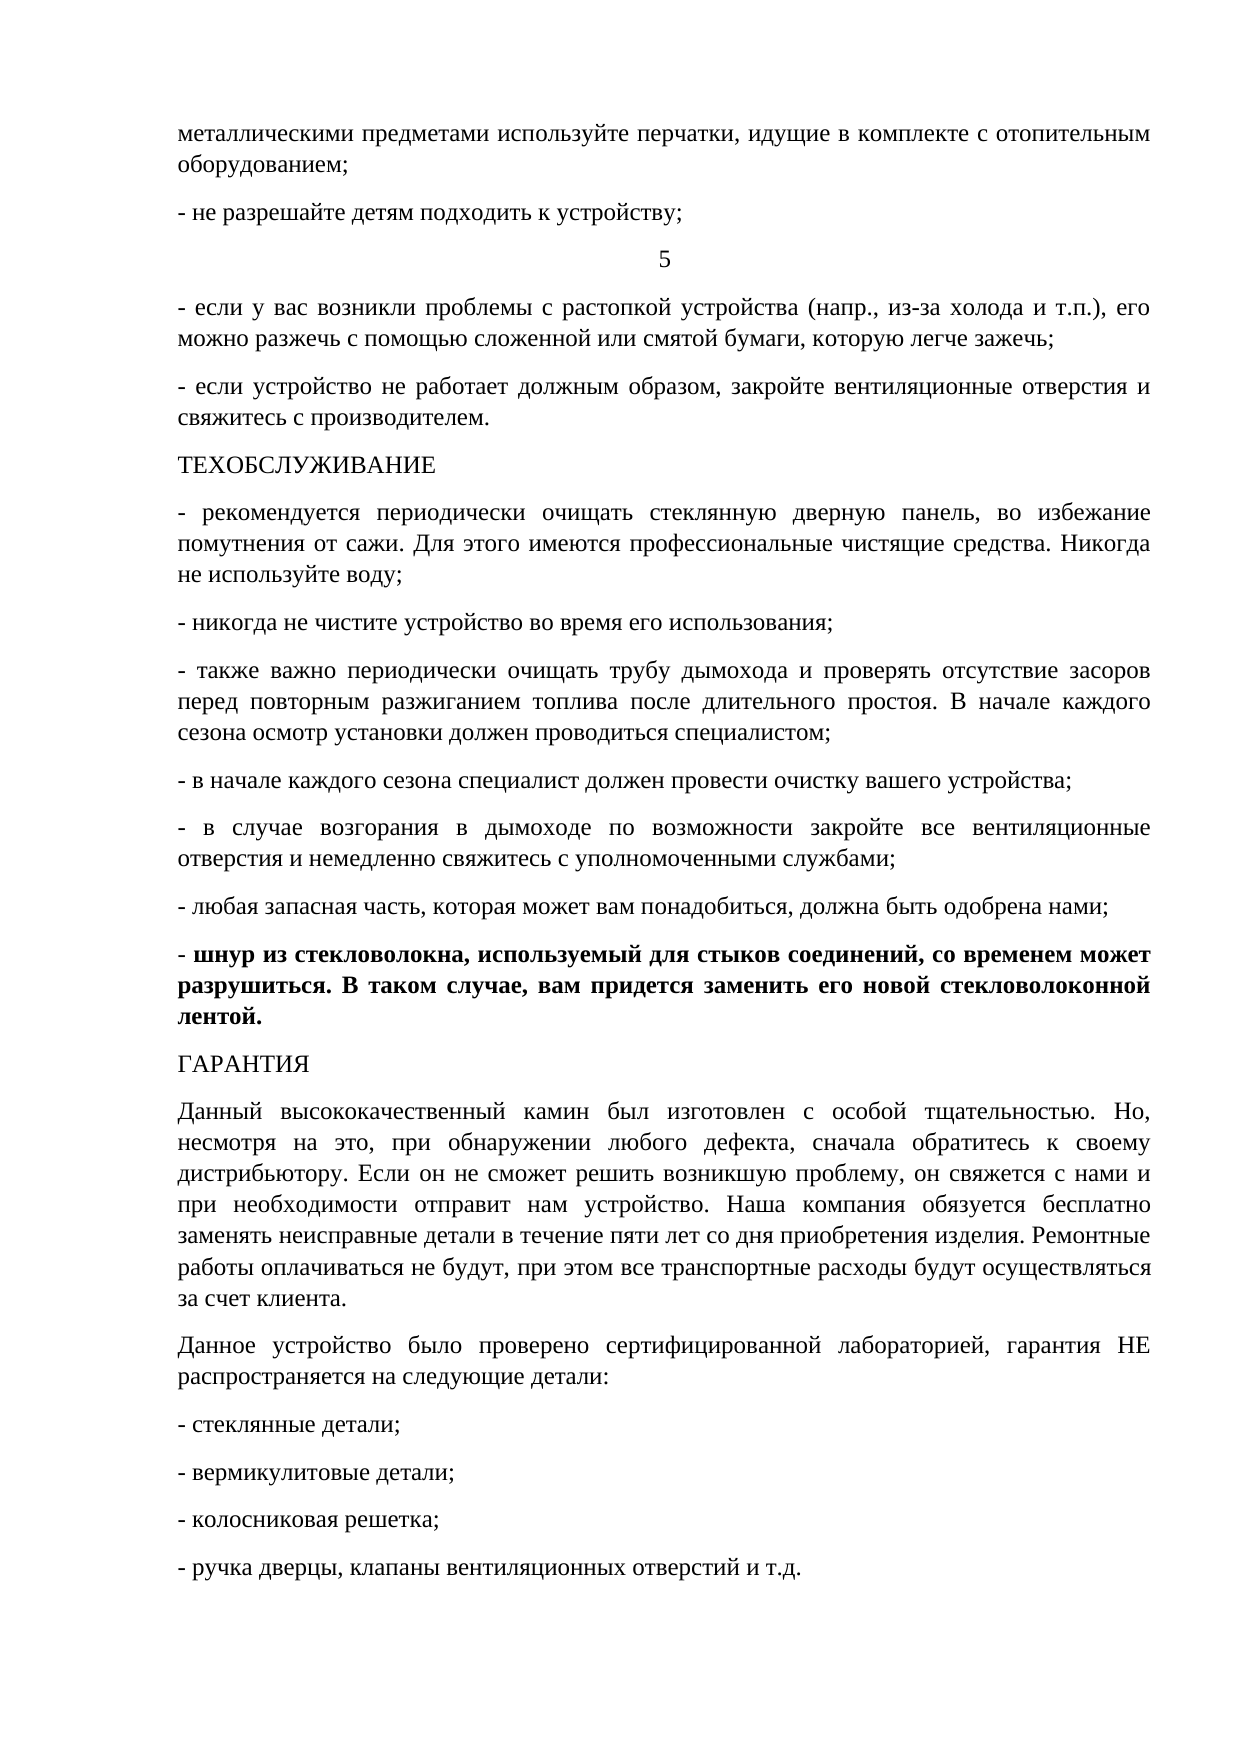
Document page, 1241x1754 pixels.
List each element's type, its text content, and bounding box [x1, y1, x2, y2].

text - никогда не чистите устройство во время его использования; [177, 607, 1152, 636]
text - вермикулитовые детали; [177, 1457, 1152, 1486]
text ГАРАНТИЯ [177, 1049, 1152, 1077]
text - в случае возгорания в дымоходе по возможности закройте все вентиляционные отверстия и немедленно свяжитесь с уполномоченными службами; [177, 812, 1152, 872]
text - если устройство не работает должным образом, закройте вентиляционные отверстия и свяжитесь с производителем. [177, 371, 1152, 431]
text 5 [177, 244, 1152, 273]
text - не разрешайте детям подходить к устройству; [177, 197, 1152, 226]
text - в начале каждого сезона специалист должен провести очистку вашего устройства; [177, 765, 1152, 793]
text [177, 118, 1152, 178]
text ТЕХОБСЛУЖИВАНИЕ [177, 450, 1152, 478]
text - также важно периодически очищать трубу дымохода и проверять отсутствие засоров перед повторным разжиганием топлива после длительного простоя. В начале каждого сезона осмотр установки должен проводиться специалистом; [177, 655, 1152, 746]
text - стеклянные детали; [177, 1409, 1152, 1438]
text Данный высококачественный камин был изготовлен с особой тщательностью. Но, несмотря на это, при обнаружении любого дефекта, сначала обратитесь к своему дистрибьютору. Если он не сможет решить возникшую проблему, он свяжется с нами и при необходимости отправит нам устройство. Наша компания обязуется бесплатно заменять неисправные детали в течение пяти лет со дня приобретения изделия. Ремонтные работы оплачиваться не будут, при этом все транспортные расходы будут осуществляться за счет клиента. [177, 1096, 1152, 1311]
text - любая запасная часть, которая может вам понадобиться, должна быть одобрена нами; [177, 891, 1152, 920]
text - если у вас возникли проблемы с растопкой устройства (напр., из-за холода и т.п.), его можно разжечь с помощью сложенной или смятой бумаги, которую легче зажечь; [177, 292, 1152, 352]
text Данное устройство было проверено сертифицированной лабораторией, гарантия НЕ распространяется на следующие детали: [177, 1330, 1152, 1390]
text - шнур из стекловолокна, используемый для стыков соединений, со временем может разрушиться. В таком случае, вам придется заменить его новой стекловолоконной лентой. [177, 939, 1152, 1030]
text - рекомендуется периодически очищать стеклянную дверную панель, во избежание помутнения от сажи. Для этого имеются профессиональные чистящие средства. Никогда не используйте воду; [177, 497, 1152, 588]
text - колосниковая решетка; [177, 1504, 1152, 1533]
text - ручка дверцы, клапаны вентиляционных отверстий и т.д. [177, 1552, 1152, 1581]
